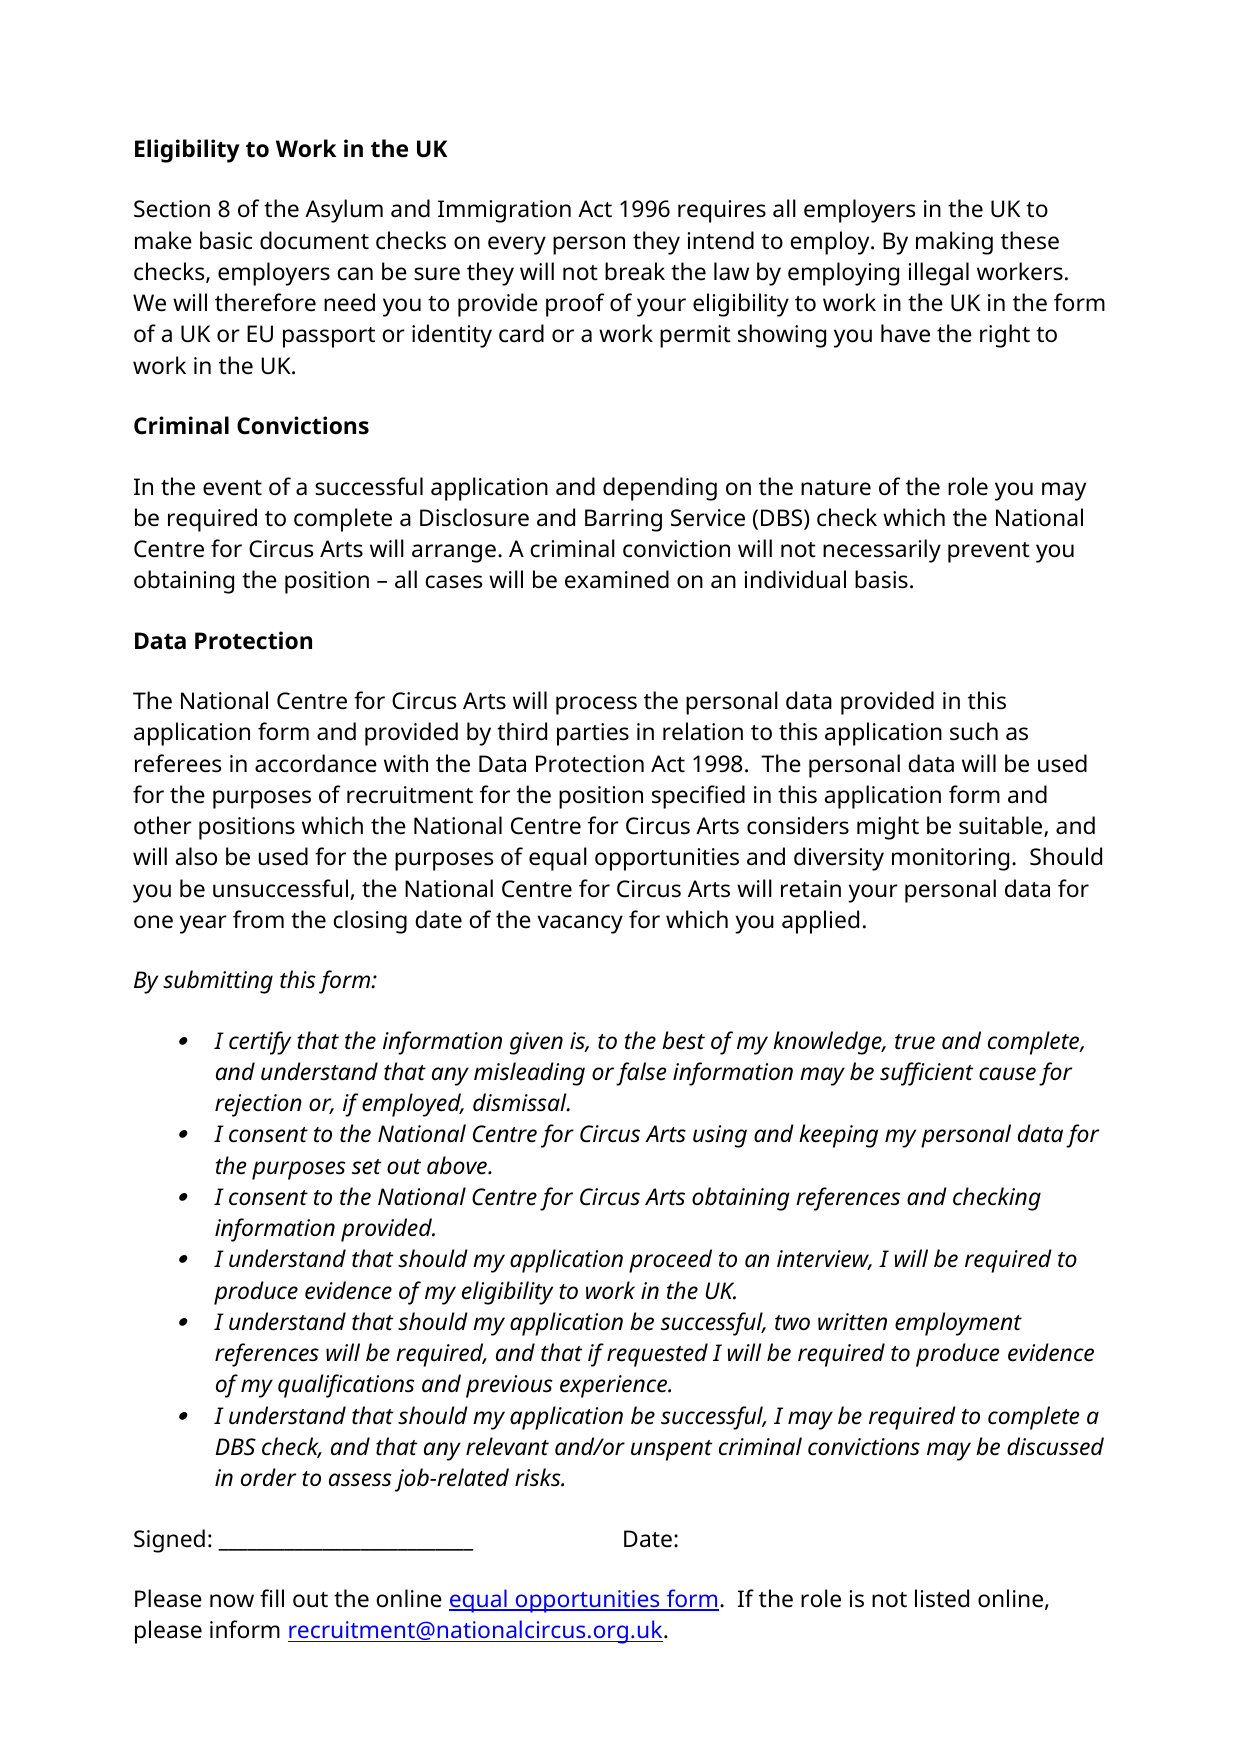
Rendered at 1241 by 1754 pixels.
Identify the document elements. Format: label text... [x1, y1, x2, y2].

list I understand that should my application proceed to an interview, I will be required to produce evidence of my eligibility to work in the UK. [177, 1243, 1107, 1306]
text Eligibility to Work in the UK [133, 133, 1107, 164]
list I consent to the National Centre for Circus Arts obtaining references and checking information provided. [177, 1181, 1107, 1243]
text By submitting this form: [133, 964, 1107, 995]
subtitle Data Protection [133, 624, 1107, 656]
list I consent to the National Centre for Circus Arts using and keeping my personal data for the purposes set out above. [177, 1118, 1107, 1181]
text Criminal Convictions [133, 410, 1107, 441]
text In the event of a successful application and depending on the nature of the role you may be required to complete a Disclosure and Barring Service (DBS) check which the National Centre for Circus Arts will arrange. A criminal conviction will not necessarily prevent you obtaining the position – all cases will be examined on an individual basis. [133, 470, 1107, 595]
list I understand that should my application be successful, two written employment references will be required, and that if requested I will be required to produce evidence of my qualifications and previous experience. [177, 1306, 1107, 1399]
list I certify that the information given is, to the best of my knowledge, true and complete, and understand that any misleading or false information may be sufficient cause for rejection or, if employed, dismissal. [177, 1024, 1107, 1118]
text Signed: ___________________________ Date: [133, 1522, 1107, 1554]
subtitle The National Centre for Circus Arts will process the personal data provided in this application form and provided by third parties in relation to this application such as referees in accordance with the Data Protection Act 1998. The personal data will be used for the purposes of recruitment for the position specified in this application form and other positions which the National Centre for Circus Arts considers might be suitable, and will also be used for the purposes of equal opportunities and diversity monitoring. Should you be unsuccessful, the National Centre for Circus Arts will retain your personal data for one year from the closing date of the vacancy for which you applied. [133, 685, 1107, 935]
text Please now fill out the online equal opportunities form. If the role is not listed online, please inform recruitment@nationalcircus.org.uk. [133, 1583, 1107, 1645]
list I understand that should my application be successful, I may be required to complete a DBS check, and that any relevant and/or unspent criminal convictions may be discussed in order to assess job-related risks. [177, 1399, 1107, 1493]
text Section 8 of the Asylum and Immigration Act 1996 requires all employers in the UK to make basic document checks on every person they intend to employ. By making these checks, employers can be sure they will not break the law by employing illegal workers. We will therefore need you to provide proof of your eligibility to work in the UK in the form of a UK or EU passport or identity card or a work permit showing you have the right to work in the UK. [133, 193, 1107, 381]
